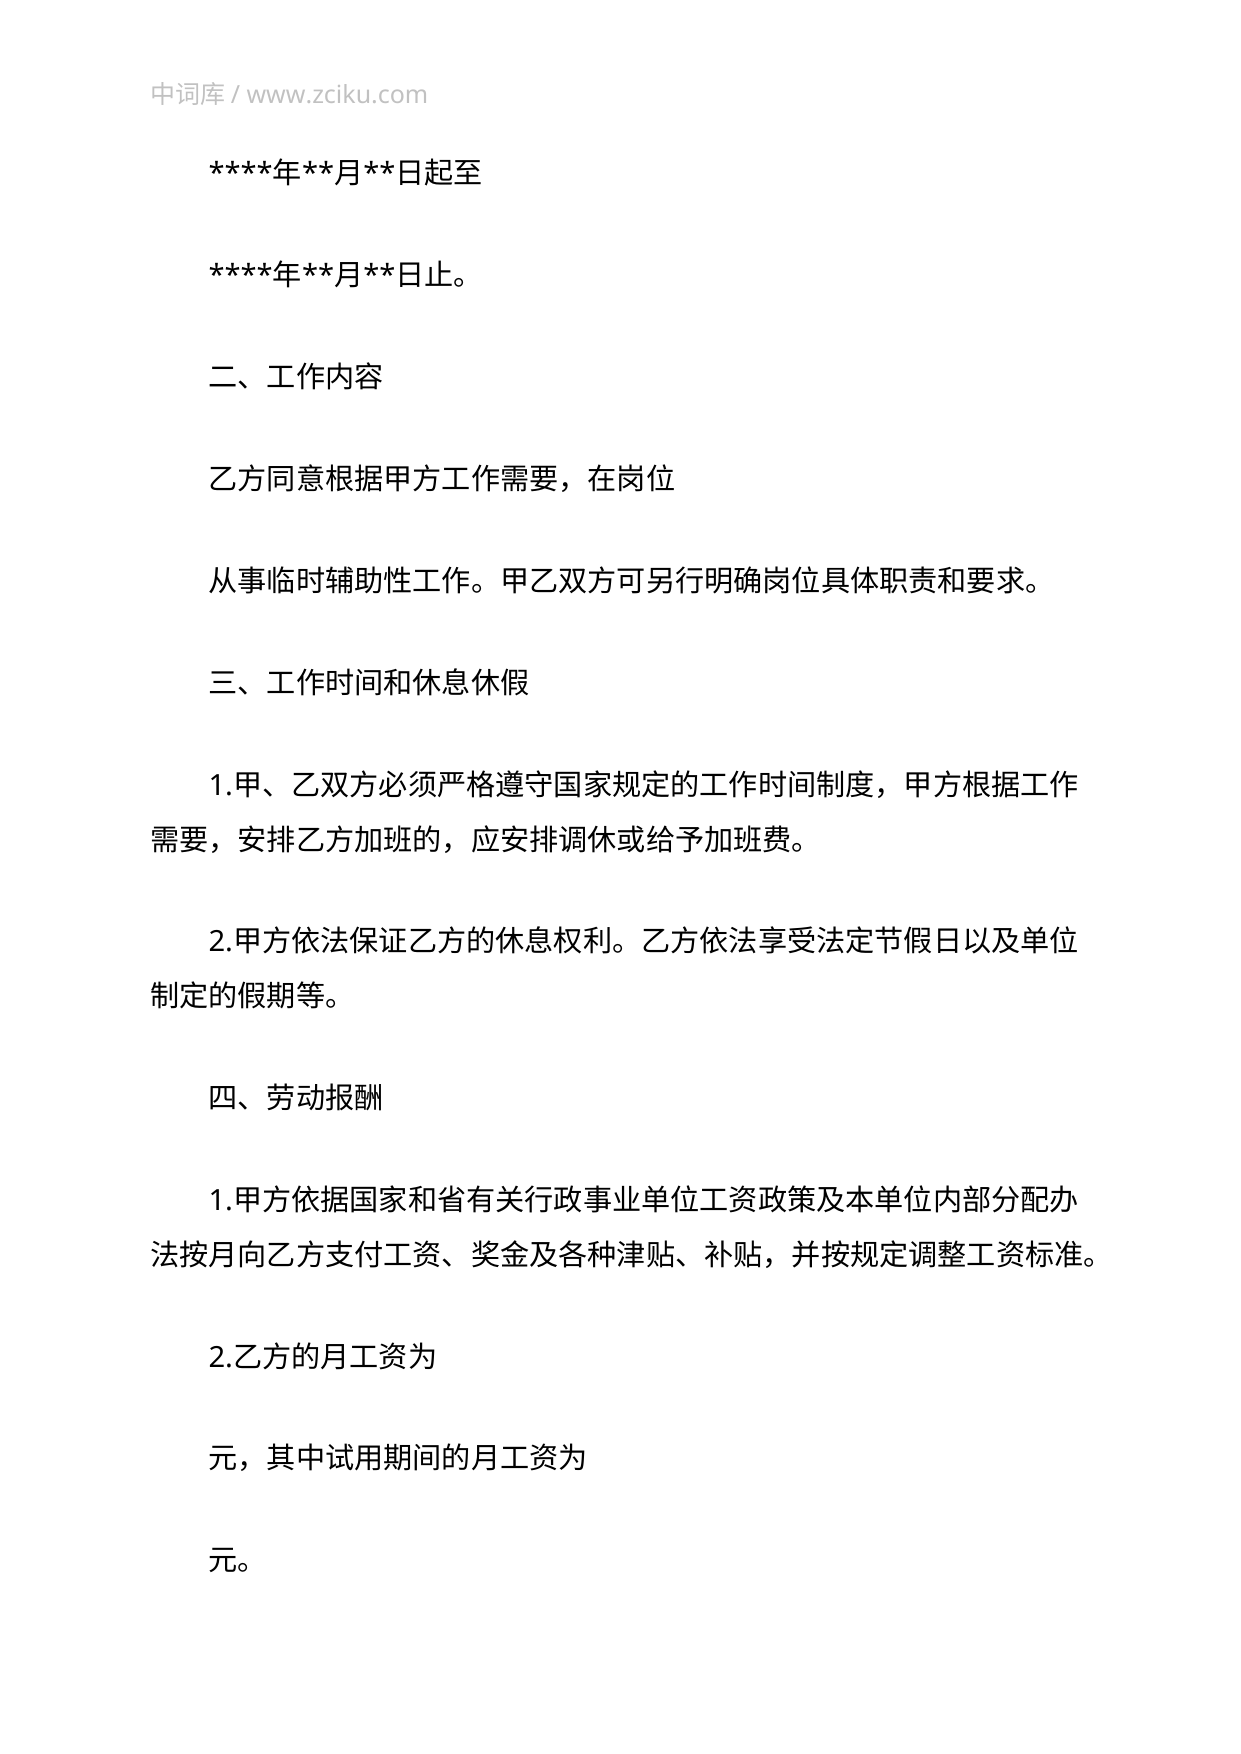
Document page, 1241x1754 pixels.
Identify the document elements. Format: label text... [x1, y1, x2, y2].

text 1.甲、乙双方必须严格遵守国家规定的工作时间制度，甲方根据工作需要，安排乙方加班的，应安排调休或给予加班费。 [150, 761, 1090, 858]
text ****年**月**日起至 [150, 150, 1090, 192]
text 三、工作时间和休息休假 [150, 659, 1090, 702]
text ****年**月**日止。 [150, 252, 1090, 294]
text 2.甲方依法保证乙方的休息权利。乙方依法享受法定节假日以及单位制定的假期等。 [150, 918, 1090, 1015]
text 1.甲方依据国家和省有关行政事业单位工资政策及本单位内部分配办法按月向乙方支付工资、奖金及各种津贴、补贴，并按规定调整工资标准。 [150, 1176, 1090, 1274]
text 元。 [150, 1537, 1090, 1579]
text 乙方同意根据甲方工作需要，在岗位 [150, 456, 1090, 498]
text 2.乙方的月工资为 [150, 1333, 1090, 1376]
text 元，其中试用期间的月工资为 [150, 1435, 1090, 1477]
text 二、工作内容 [150, 354, 1090, 396]
text 四、劳动报酬 [150, 1074, 1090, 1117]
text 从事临时辅助性工作。甲乙双方可另行明确岗位具体职责和要求。 [150, 557, 1090, 600]
